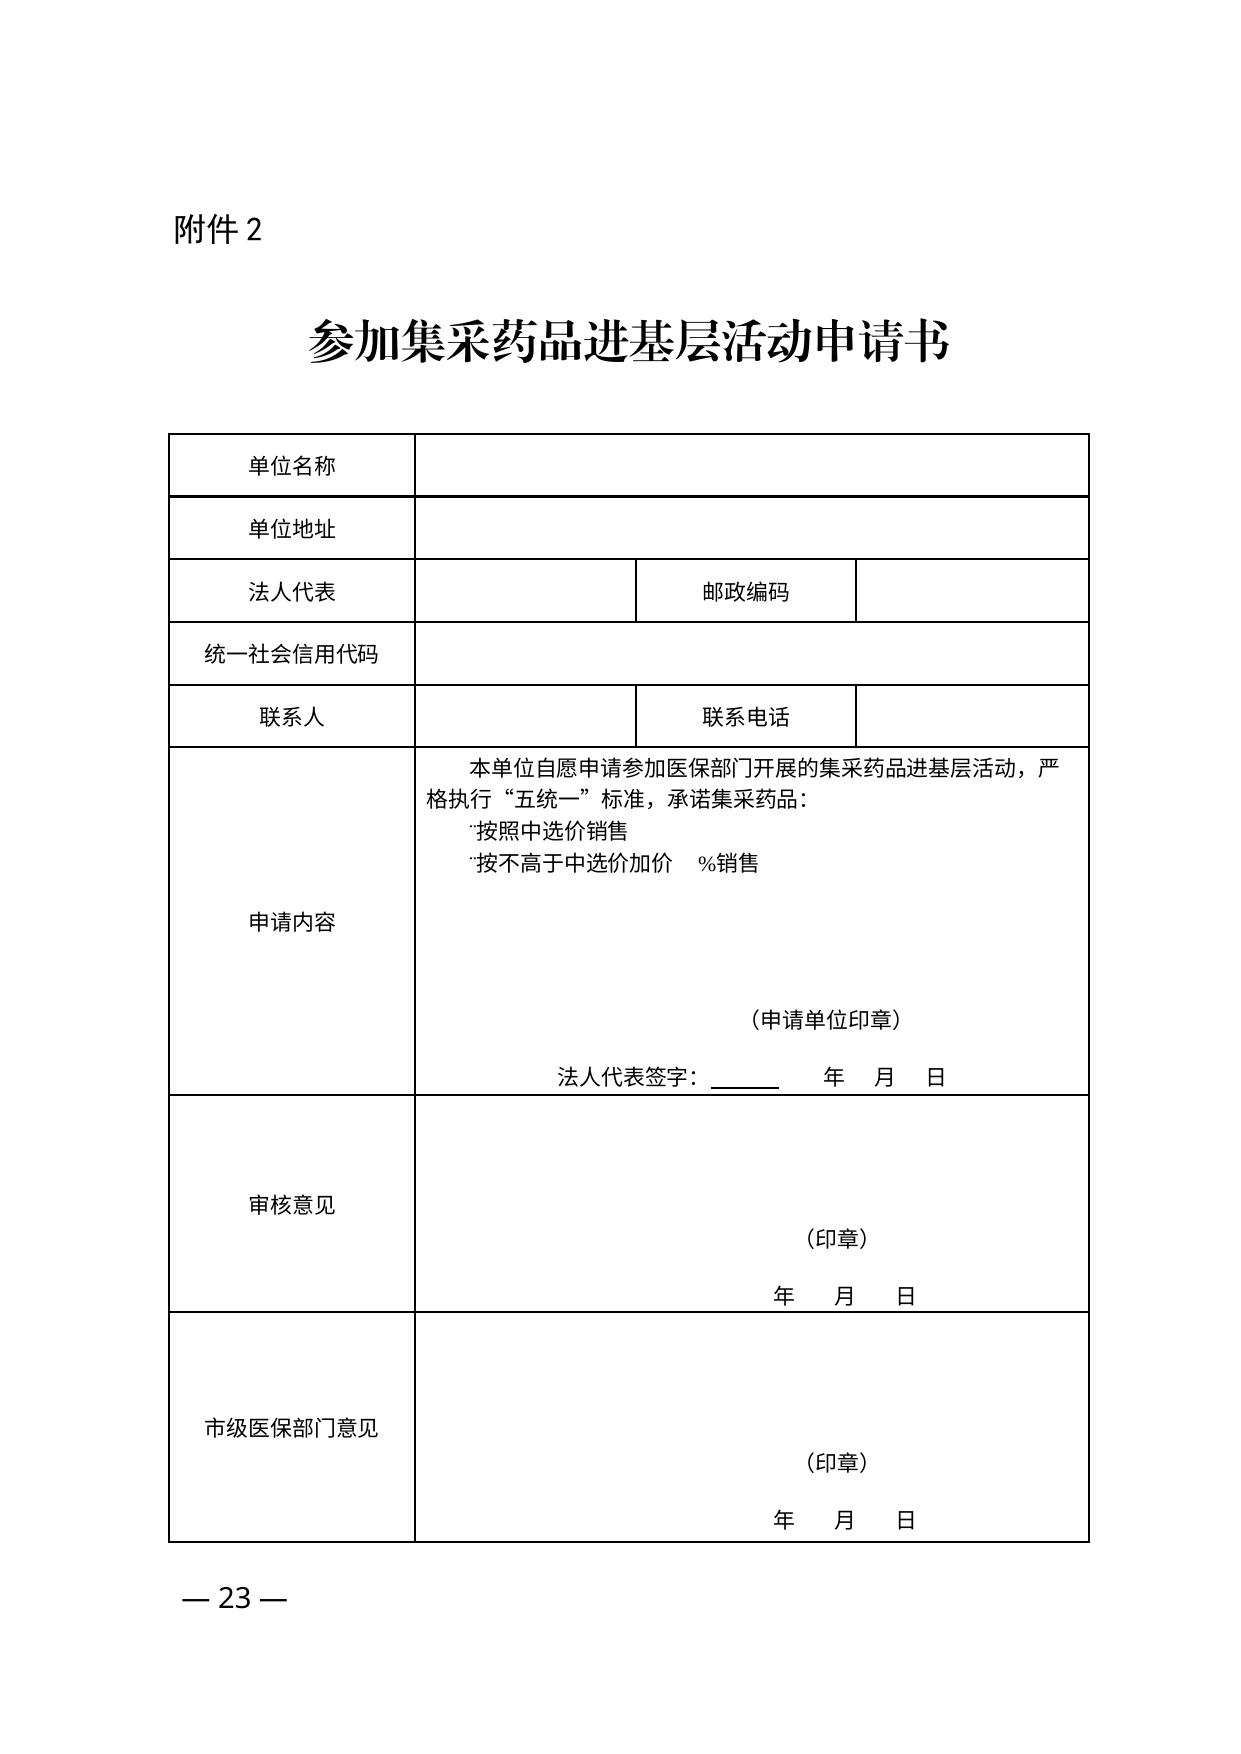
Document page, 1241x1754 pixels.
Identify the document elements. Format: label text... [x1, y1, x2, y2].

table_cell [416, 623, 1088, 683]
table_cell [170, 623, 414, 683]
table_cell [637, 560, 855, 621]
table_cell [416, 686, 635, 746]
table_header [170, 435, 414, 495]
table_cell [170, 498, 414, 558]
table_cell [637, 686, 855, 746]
text 参加集采药品进基层活动申请书 [172, 308, 1085, 370]
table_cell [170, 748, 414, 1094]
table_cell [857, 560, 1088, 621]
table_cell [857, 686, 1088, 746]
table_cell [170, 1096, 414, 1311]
text 附件2 [172, 208, 1085, 246]
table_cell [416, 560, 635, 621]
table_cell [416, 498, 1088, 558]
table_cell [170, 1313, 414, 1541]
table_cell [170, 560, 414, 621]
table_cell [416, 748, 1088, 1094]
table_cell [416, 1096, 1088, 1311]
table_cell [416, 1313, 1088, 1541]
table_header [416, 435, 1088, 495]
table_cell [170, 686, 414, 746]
